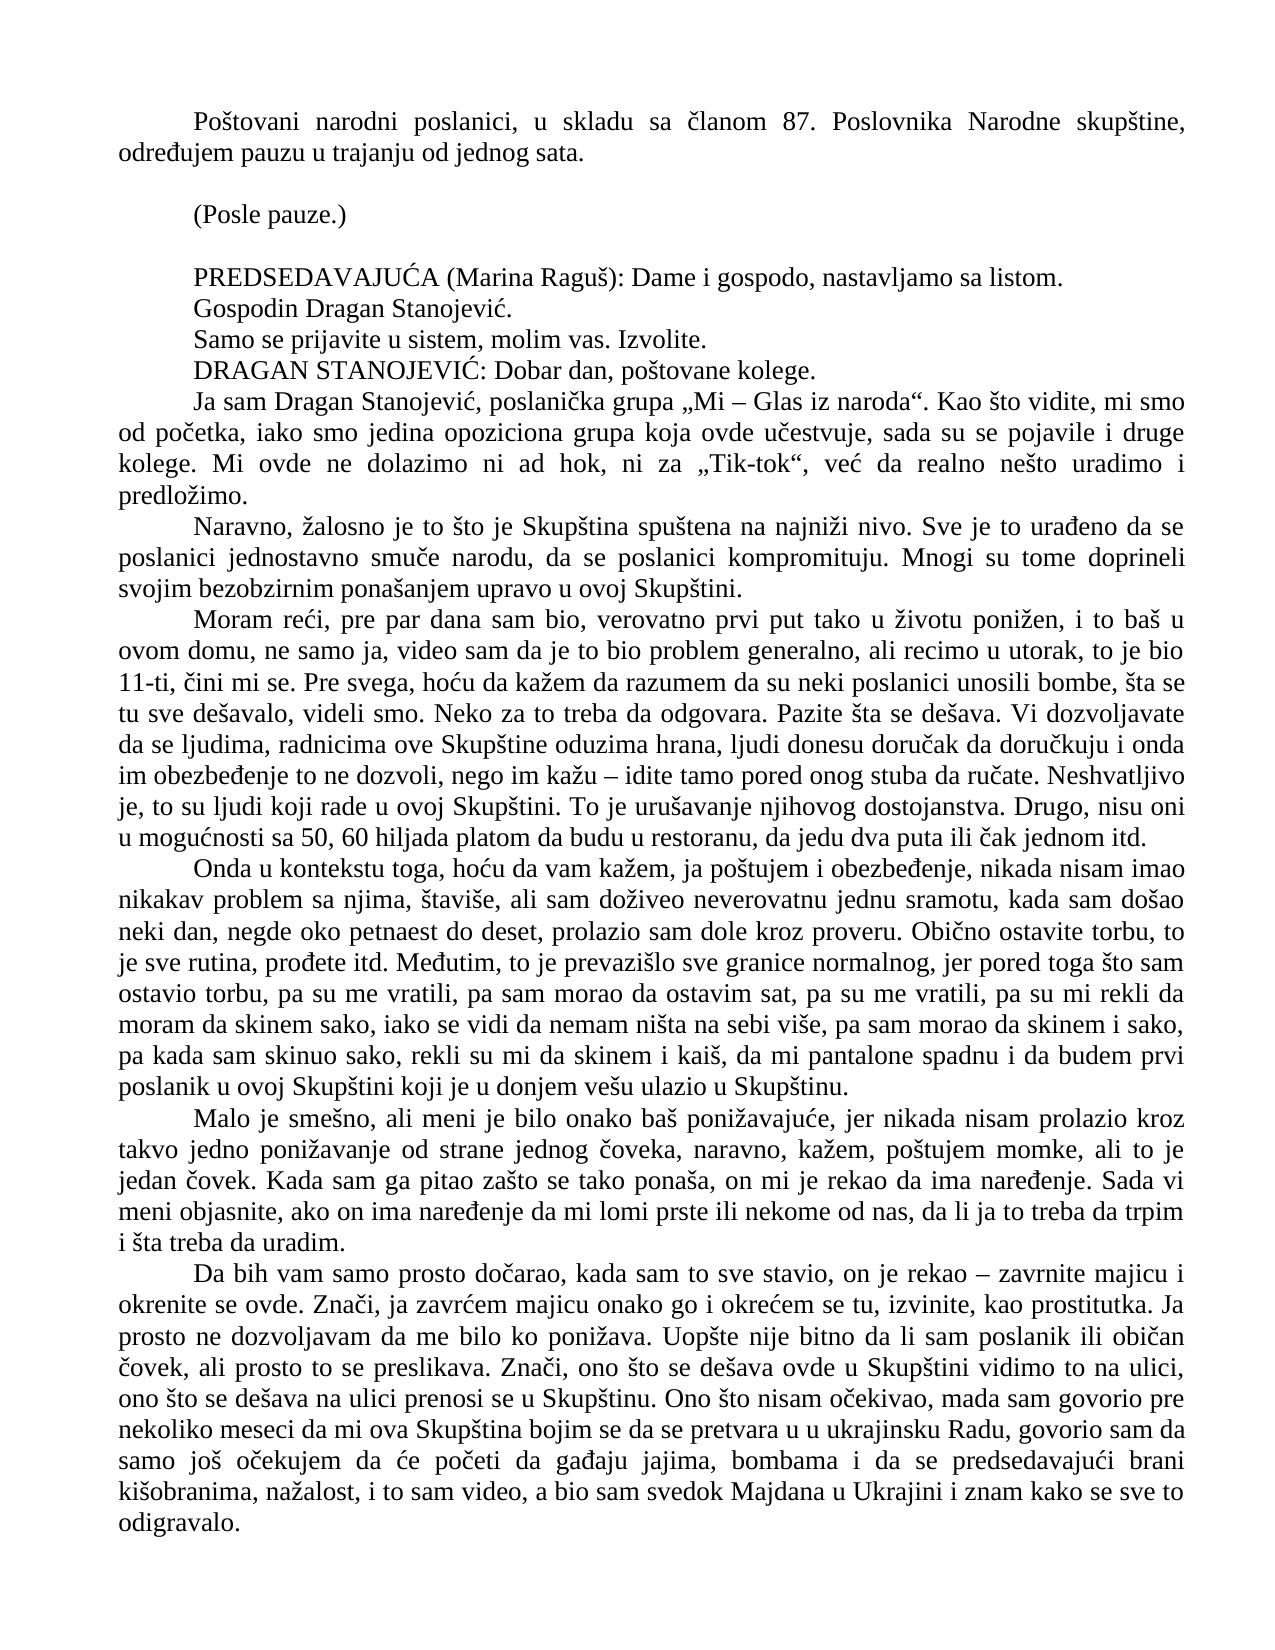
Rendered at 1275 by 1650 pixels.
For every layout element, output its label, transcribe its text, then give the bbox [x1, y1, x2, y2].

text Ja sam Dragan Stanojević, poslanička grupa „Mi – Glas iz naroda“. Kao što vidite, mi smo od početka, iako smo jedina opoziciona grupa koja ovde učestvuje, sada su se pojavile i druge kolege. Mi ovde ne dolazimo ni ad hok, ni za „Tik-tok“, već da realno nešto uradimo i predložimo. [118, 385, 1186, 510]
text PREDSEDAVAJUĆA (Marina Raguš): Dame i gospodo, nastavljamo sa listom. [118, 261, 1186, 292]
text Onda u kontekstu toga, hoću da vam kažem, ja poštujem i obezbeđenje, nikada nisam imao nikakav problem sa njima, štaviše, ali sam doživeo neverovatnu jednu sramotu, kada sam došao neki dan, negde oko petnaest do deset, prolazio sam dole kroz proveru. Obično ostavite torbu, to je sve rutina, prođete itd. Međutim, to je prevazišlo sve granice normalnog, jer pored toga što sam ostavio torbu, pa su me vratili, pa sam morao da ostavim sat, pa su me vratili, pa su mi rekli da moram da skinem sako, iako se vidi da nemam ništa na sebi više, pa sam morao da skinem i sako, pa kada sam skinuo sako, rekli su mi da skinem i kaiš, da mi pantalone spadnu i da budem prvi poslanik u ovoj Skupštini koji je u donjem vešu ulazio u Skupštinu. [118, 852, 1186, 1102]
text Samo se prijavite u sistem, molim vas. Izvolite. [118, 323, 1186, 354]
text Malo je smešno, ali meni je bilo onako baš ponižavajuće, jer nikada nisam prolazio kroz takvo jedno ponižavanje od strane jednog čoveka, naravno, kažem, poštujem momke, ali to je jedan čovek. Kada sam ga pitao zašto se tako ponaša, on mi je rekao da ima naređenje. Sada vi meni objasnite, ako on ima naređenje da mi lomi prste ili nekome od nas, da li ja to treba da trpim i šta treba da uradim. [118, 1102, 1186, 1257]
text Poštovani narodni poslanici, u skladu sa članom 87. Poslovnika Narodne skupštine, određujem pauzu u trajanju od jednog sata. [118, 105, 1186, 167]
text Naravno, žalosno je to što je Skupština spuštena na najniži nivo. Sve je to urađeno da se poslanici jednostavno smuče narodu, da se poslanici kompromituju. Mnogi su tome doprineli svojim bezobzirnim ponašanjem upravo u ovoj Skupštini. [118, 510, 1186, 603]
text (Posle pauze.) [118, 198, 1186, 229]
text Gospodin Dragan Stanojević. [118, 292, 1186, 323]
text Da bih vam samo prosto dočarao, kada sam to sve stavio, on je rekao – zavrnite majicu i okrenite se ovde. Znači, ja zavrćem majicu onako go i okrećem se tu, izvinite, kao prostitutka. Ja prosto ne dozvoljavam da me bilo ko ponižava. Uopšte nije bitno da li sam poslanik ili običan čovek, ali prosto to se preslikava. Znači, ono što se dešava ovde u Skupštini vidimo to na ulici, ono što se dešava na ulici prenosi se u Skupštinu. Ono što nisam očekivao, mada sam govorio pre nekoliko meseci da mi ova Skupština bojim se da se pretvara u u ukrajinsku Radu, govorio sam da samo još očekujem da će početi da gađaju jajima, bombama i da se predsedavajući brani kišobranima, nažalost, i to sam video, a bio sam svedok Majdana u Ukrajini i znam kako se sve to odigravalo. [118, 1257, 1186, 1538]
text DRAGAN STANOJEVIĆ: Dobar dan, poštovane kolege. [118, 354, 1186, 385]
text Moram reći, pre par dana sam bio, verovatno prvi put tako u životu ponižen, i to baš u ovom domu, ne samo ja, video sam da je to bio problem generalno, ali recimo u utorak, to je bio 11-ti, čini mi se. Pre svega, hoću da kažem da razumem da su neki poslanici unosili bombe, šta se tu sve dešavalo, videli smo. Neko za to treba da odgovara. Pazite šta se dešava. Vi dozvoljavate da se ljudima, radnicima ove Skupštine oduzima hrana, ljudi donesu doručak da doručkuju i onda im obezbeđenje to ne dozvoli, nego im kažu – idite tamo pored onog stuba da ručate. Neshvatljivo je, to su ljudi koji rade u ovoj Skupštini. To je urušavanje njihovog dostojanstva. Drugo, nisu oni u mogućnosti sa 50, 60 hiljada platom da budu u restoranu, da jedu dva puta ili čak jednom itd. [118, 603, 1186, 852]
